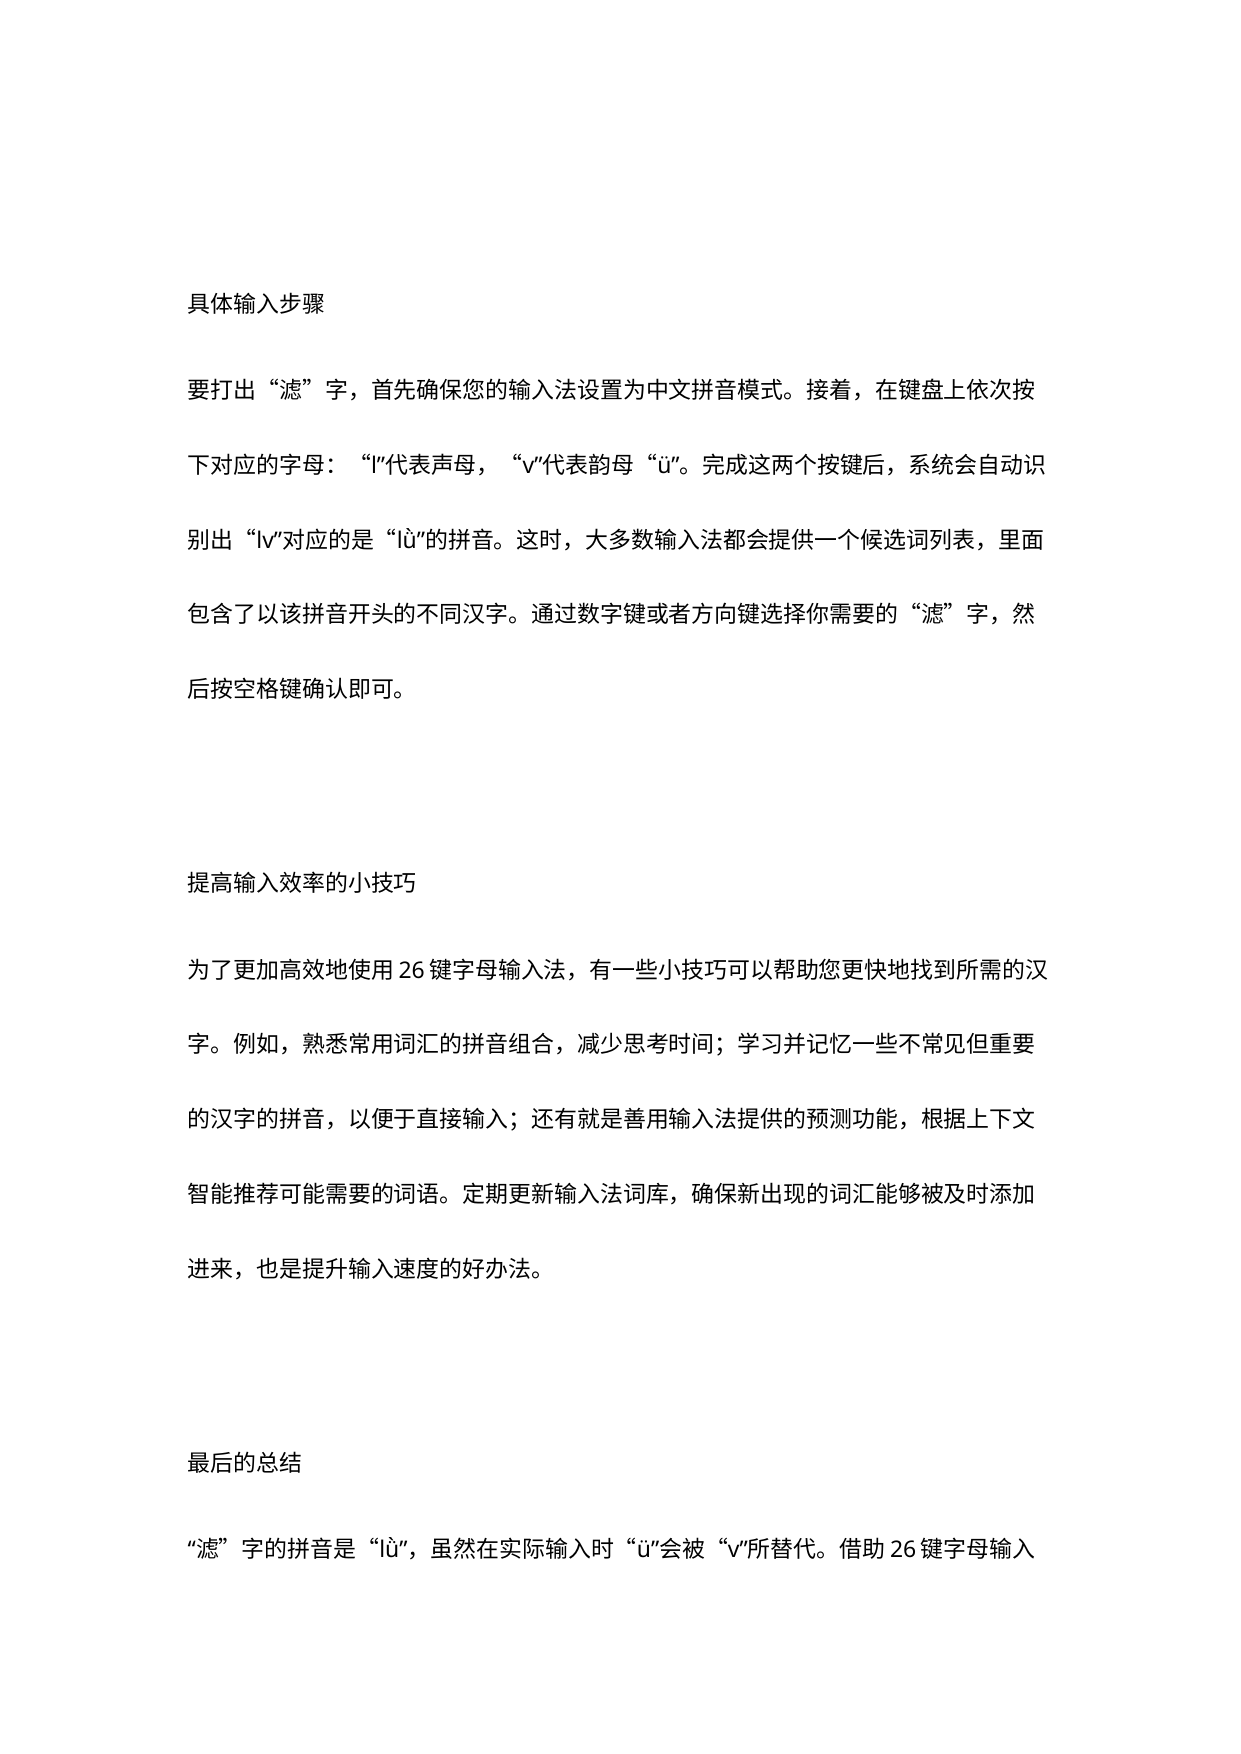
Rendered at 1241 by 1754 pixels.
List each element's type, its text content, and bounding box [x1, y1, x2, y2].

text 要打出“滤”字，首先确保您的输入法设置为中文拼音模式。接着，在键盘上依次按下对应的字母：“l”代表声母，“v”代表韵母“ü”。完成这两个按键后，系统会自动识别出“lv”对应的是“lǜ”的拼音。这时，大多数输入法都会提供一个候选词列表，里面包含了以该拼音开头的不同汉字。通过数字键或者方向键选择你需要的“滤”字，然后按空格键确认即可。 [187, 356, 1053, 720]
text 最后的总结 [187, 1429, 1053, 1494]
text 提高输入效率的小技巧 [187, 849, 1053, 914]
text 具体输入步骤 [187, 270, 1053, 335]
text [187, 1515, 1053, 1580]
text 为了更加高效地使用26键字母输入法，有一些小技巧可以帮助您更快地找到所需的汉字。例如，熟悉常用词汇的拼音组合，减少思考时间；学习并记忆一些不常见但重要的汉字的拼音，以便于直接输入；还有就是善用输入法提供的预测功能，根据上下文智能推荐可能需要的词语。定期更新输入法词库，确保新出现的词汇能够被及时添加进来，也是提升输入速度的好办法。 [187, 936, 1053, 1299]
